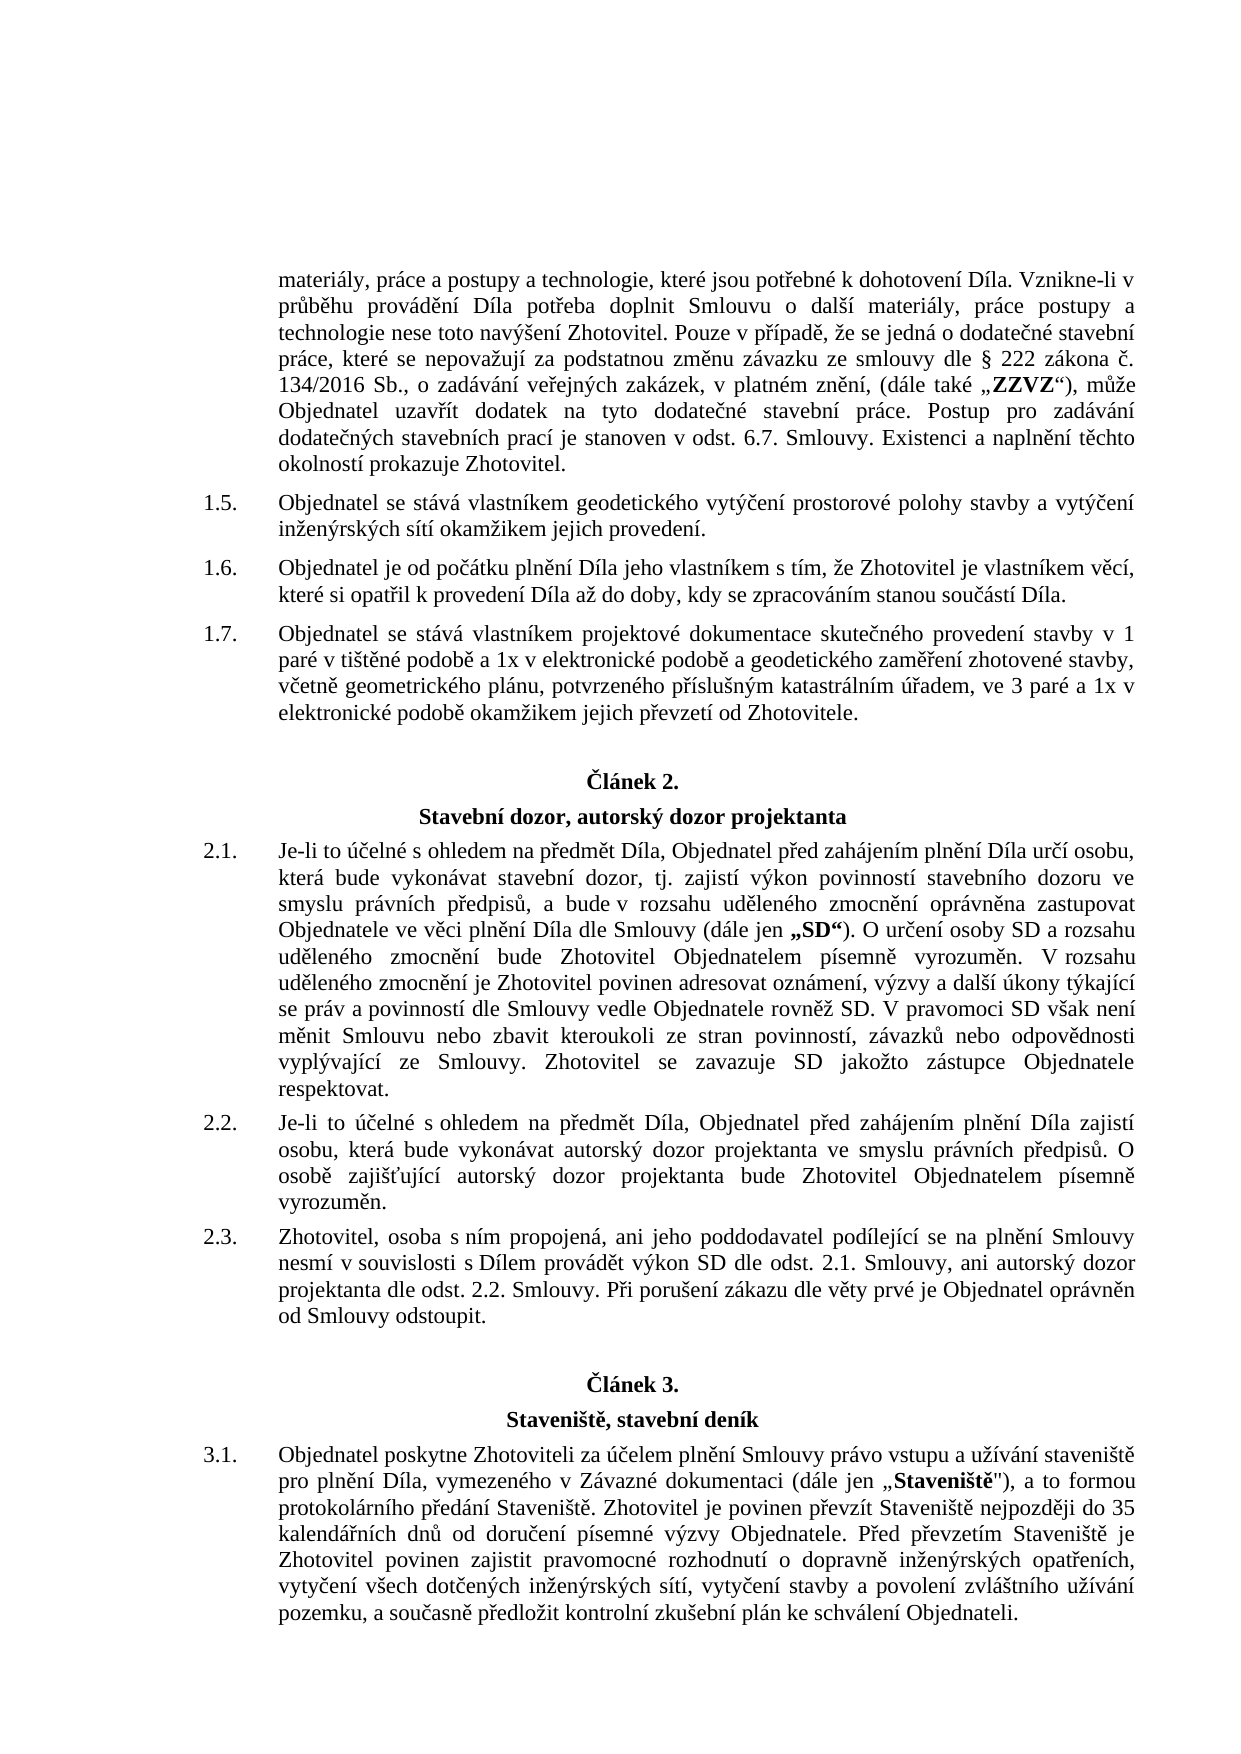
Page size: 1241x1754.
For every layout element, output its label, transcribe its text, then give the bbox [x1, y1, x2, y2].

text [203, 266, 1136, 477]
text Je-li to účelné s ohledem na předmět Díla, Objednatel před zahájením plnění Díla zajistí osobu, která bude vykonávat autorský dozor projektanta ve smyslu právních předpisů. O osobě zajišťující autorský dozor projektanta bude Zhotovitel Objednatelem písemně vyrozuměn. [203, 1109, 1136, 1215]
text Objednatel se stává vlastníkem geodetického vytýčení prostorové polohy stavby a vytýčení inženýrských sítí okamžikem jejich provedení. [203, 489, 1136, 542]
text Objednatel se stává vlastníkem projektové dokumentace skutečného provedení stavby v 1 paré v tištěné podobě a 1x v elektronické podobě a geodetického zaměření zhotovené stavby, včetně geometrického plánu, potvrzeného příslušným katastrálním úřadem, ve 3 paré a 1x v elektronické podobě okamžikem jejich převzetí od Zhotovitele. [203, 619, 1136, 725]
text Staveniště, stavební deník [129, 1406, 1136, 1432]
text Objednatel je od počátku plnění Díla jeho vlastníkem s tím, že Zhotovitel je vlastníkem věcí, které si opatřil k provedení Díla až do doby, kdy se zpracováním stanou součástí Díla. [203, 554, 1136, 607]
text Stavební dozor, autorský dozor projektanta [129, 803, 1136, 829]
list Je-li to účelné s ohledem na předmět Díla, Objednatel před zahájením plnění Díla určí osobu, která bude vykonávat stavební dozor, tj. zajistí výkon povinností stavebního dozoru ve smyslu právních předpisů, a bude v rozsahu uděleného zmocnění oprávněna zastupovat Objednatele ve věci plnění Díla dle Smlouvy (dále jen „SD“). O určení osoby SD a rozsahu uděleného zmocnění bude Zhotovitel Objednatelem písemně vyrozuměn. V rozsahu uděleného zmocnění je Zhotovitel povinen adresovat oznámení, výzvy a další úkony týkající se práv a povinností dle Smlouvy vedle Objednatele rovněž SD. V pravomoci SD však není měnit Smlouvu nebo zbavit kteroukoli ze stran povinností, závazků nebo odpovědnosti vyplývající ze Smlouvy. Zhotovitel se zavazuje SD jakožto zástupce Objednatele respektovat. [203, 837, 1136, 1101]
list Objednatel poskytne Zhotoviteli za účelem plnění Smlouvy právo vstupu a užívání staveniště pro plnění Díla, vymezeného v Závazné dokumentaci (dále jen „Staveniště"), a to formou protokolárního předání Staveniště. Zhotovitel je povinen převzít Staveniště nejpozději do 35 kalendářních dnů od doručení písemné výzvy Objednatele. Před převzetím Staveniště je Zhotovitel povinen zajistit pravomocné rozhodnutí o dopravně inženýrských opatřeních, vytyčení všech dotčených inženýrských sítí, vytyčení stavby a povolení zvláštního užívání pozemku, a současně předložit kontrolní zkušební plán ke schválení Objednateli. [203, 1441, 1136, 1625]
text Zhotovitel, osoba s ním propojená, ani jeho poddodavatel podílející se na plnění Smlouvy nesmí v souvislosti s Dílem provádět výkon SD dle odst. 2.1. Smlouvy, ani autorský dozor projektanta dle odst. 2.2. Smlouvy. Při porušení zákazu dle věty prvé je Objednatel oprávněn od Smlouvy odstoupit. [203, 1223, 1136, 1328]
